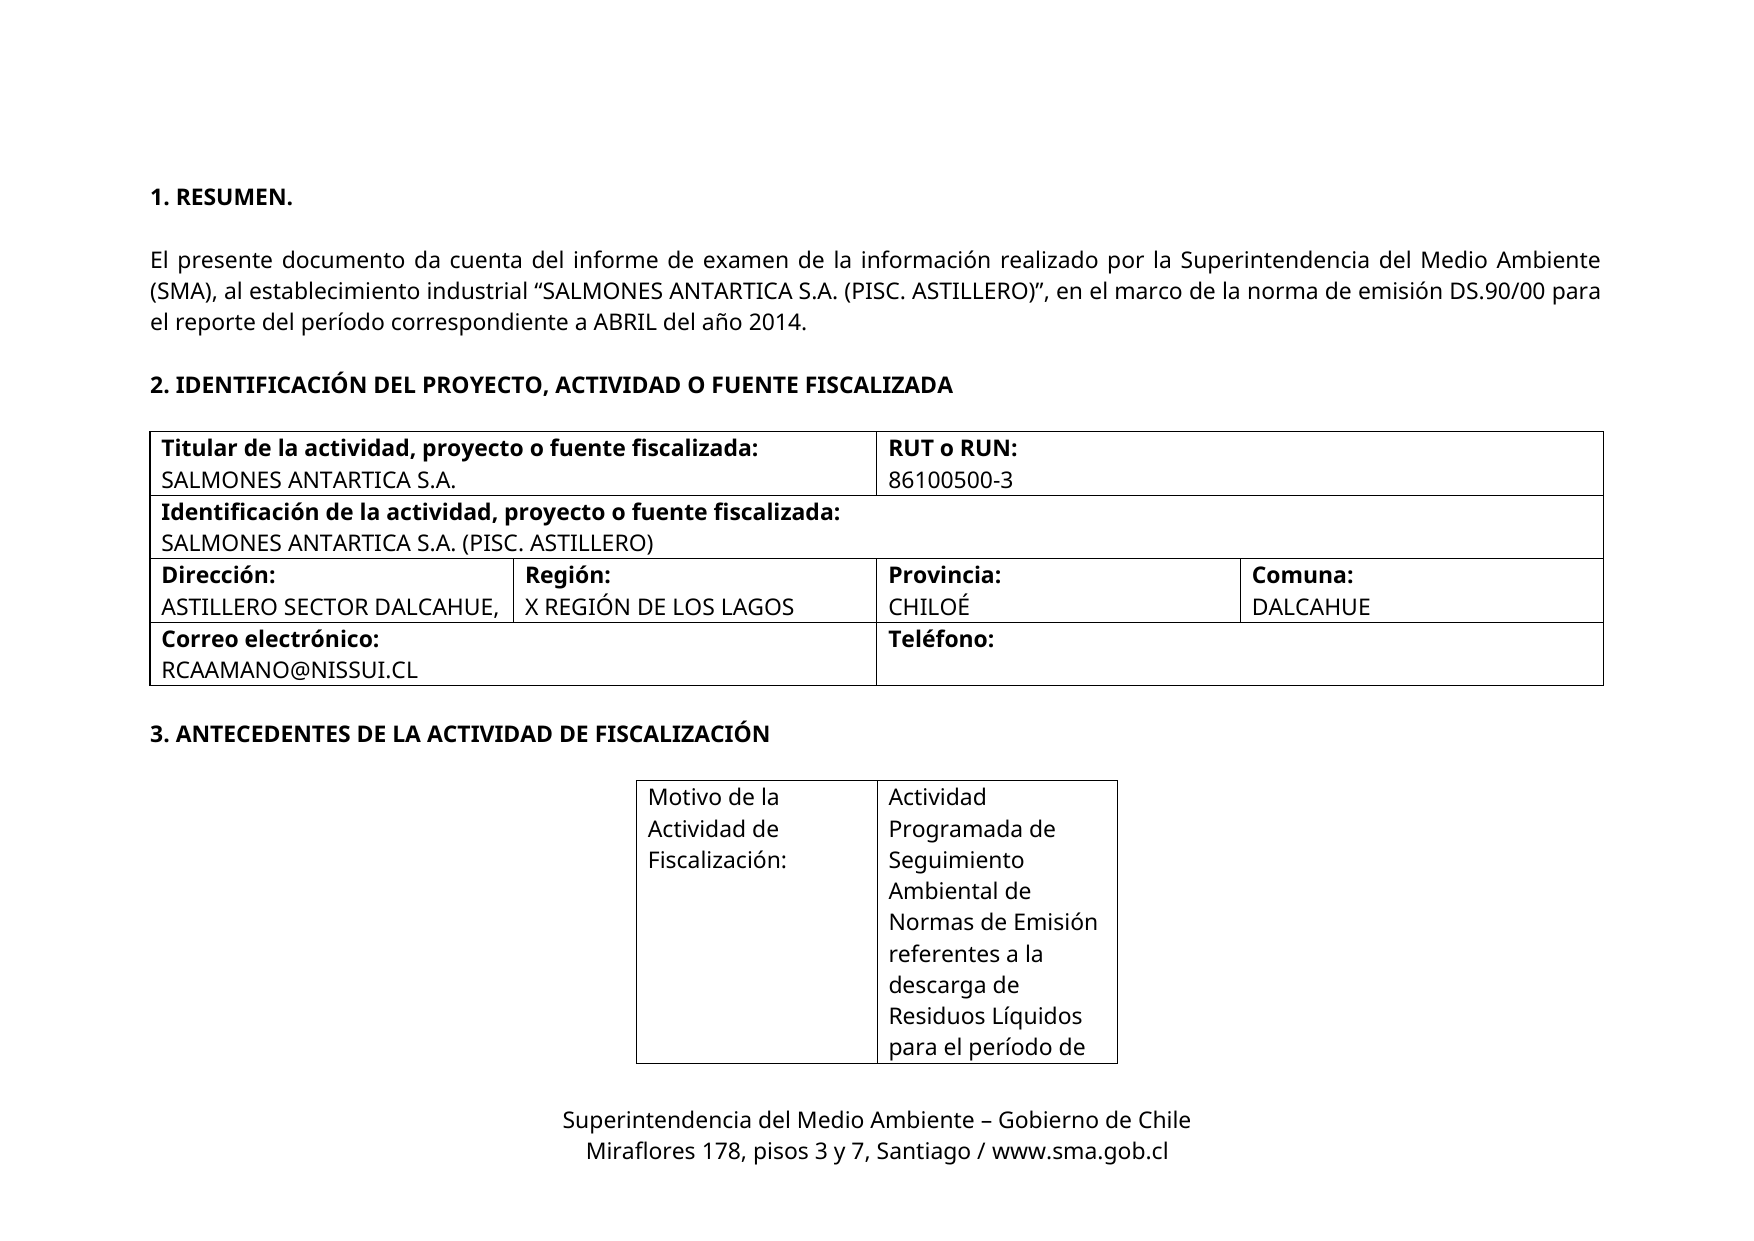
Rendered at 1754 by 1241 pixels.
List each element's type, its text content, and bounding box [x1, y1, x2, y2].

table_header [637, 781, 877, 1062]
text 3. ANTECEDENTES DE LA ACTIVIDAD DE FISCALIZACIÓN [150, 686, 1604, 749]
table_cell Provincia: CHILOÉ [877, 559, 1240, 622]
table_cell Comuna: DALCAHUE [1241, 559, 1603, 622]
table_cell Identificación de la actividad, proyecto o fuente fiscalizada: SALMONES ANTARTICA S.A. (PISC. ASTILLERO) [151, 496, 1603, 558]
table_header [878, 781, 1117, 1062]
text 2. IDENTIFICACIÓN DEL PROYECTO, ACTIVIDAD O FUENTE FISCALIZADA [150, 337, 1604, 400]
table_cell Correo electrónico: RCAAMANO@NISSUI.CL [151, 623, 876, 685]
table_cell Teléfono: [877, 623, 1603, 685]
table_cell Dirección: ASTILLERO SECTOR DALCAHUE, [151, 559, 513, 622]
table_header RUT o RUN: 86100500-3 [877, 432, 1603, 495]
table_cell Región: X REGIÓN DE LOS LAGOS [514, 559, 876, 622]
text El presente documento da cuenta del informe de examen de la información realizado por la Superintendencia del Medio Ambiente (SMA), al establecimiento industrial “SALMONES ANTARTICA S.A. (PISC. ASTILLERO)”, en el marco de la norma de emisión DS.90/00 para el reporte del período correspondiente a ABRIL del año 2014. [150, 212, 1604, 337]
table_header Titular de la actividad, proyecto o fuente fiscalizada: SALMONES ANTARTICA S.A. [151, 432, 876, 495]
text 1. RESUMEN. [150, 150, 1604, 212]
